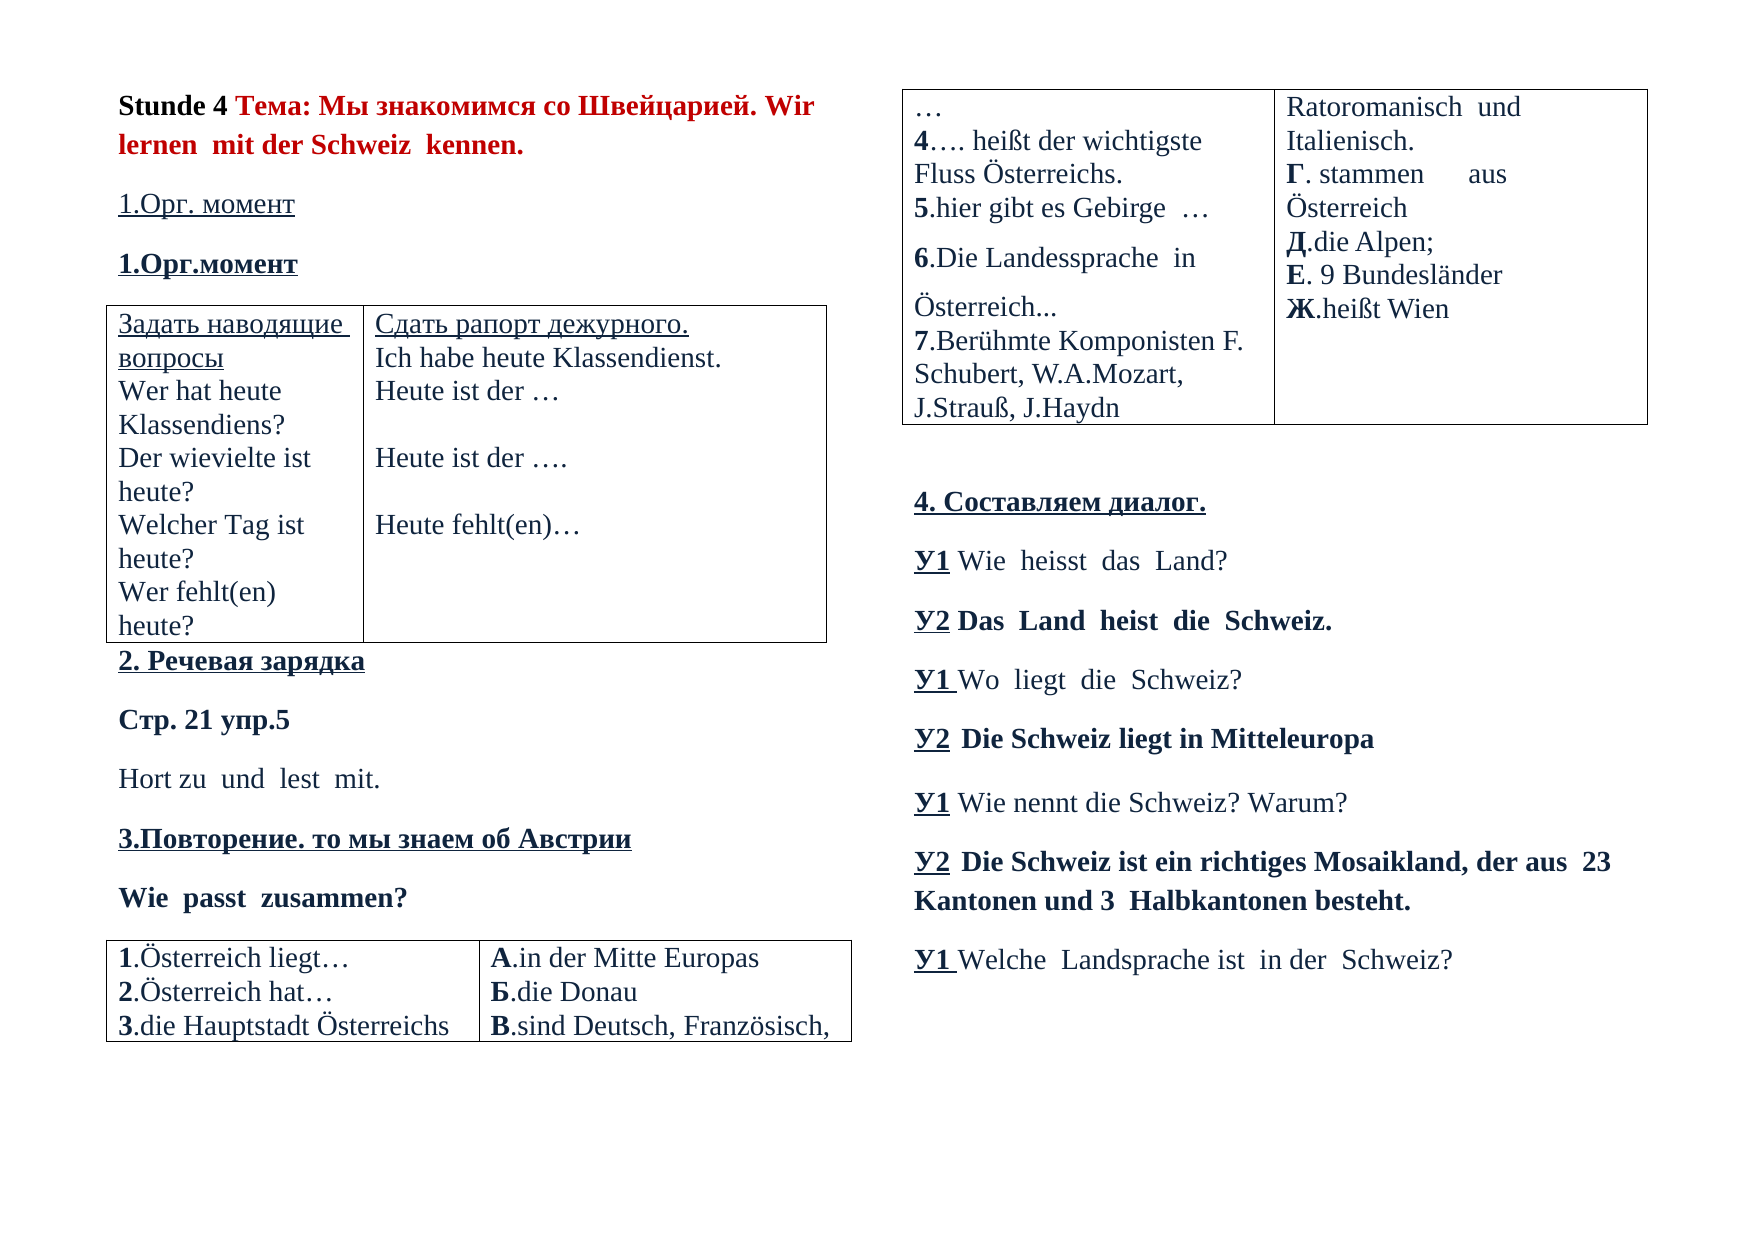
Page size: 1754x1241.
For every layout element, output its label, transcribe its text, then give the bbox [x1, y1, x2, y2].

table_header Сдать рапорт дежурного. Ich habe heute Klassendienst. Heute ist der … Heute ist der …. Heute fehlt(en)… [364, 306, 826, 642]
text 3.Повторение. то мы знаем об Австрии [118, 821, 840, 854]
text Hort zu und lest mit. [118, 761, 840, 795]
text 1.Орг.момент [118, 246, 840, 279]
text Wie passt zusammen? [118, 880, 840, 914]
text Stunde 4 Тема: Мы знакомимся со Швейцарией. Wir lernen mit der Schweiz kennen. [118, 88, 840, 161]
text 2. Речевая зарядка [118, 643, 840, 676]
table_header 1.Österreich liegt… 2.Österreich hat… 3.die Hauptstadt Österreichs … 4…. heißt der wichtigste Fluss Österreichs. 5.hier gibt es Gebirge … 6.Die Landessprache in Österreich... 7.Berühmte Komponisten F. Schubert, W.A.Mozart, J.Strauß, J.Haydn [903, 90, 1274, 423]
text 4. Составляем диалог. [914, 484, 1636, 517]
text У2 Das Land heist die Schweiz. [914, 603, 1636, 636]
text У1 Welche Landsprache ist in der Schweiz? [914, 942, 1636, 976]
text Стр. 21 упр.5 [118, 702, 840, 736]
text У1 Wie heisst das Land? [914, 543, 1636, 577]
text У2 Die Schweiz liegt in Mitteleuropa [914, 721, 1636, 755]
table_header 1.Österreich liegt… 2.Österreich hat… 3.die Hauptstadt Österreichs … 4…. heißt der wichtigste Fluss Österreichs. 5.hier gibt es Gebirge … 6.Die Landessprache in Österreich... 7.Berühmte Komponisten F. Schubert, W.A.Mozart, J.Strauß, J.Haydn [107, 941, 479, 1041]
table_header Задать наводящие вопросы Wer hat heute Klassendiens? Der wievielte ist heute? Welcher Tag ist heute? Wer fehlt(en) heute? [107, 306, 363, 642]
text У1 Wo liegt die Schweiz? [914, 662, 1636, 696]
table_header А.in der Mitte Europas Б.die Donau В.sind Deutsch, Französisch, Ratoromanisch und Italienisch. Г. stammen aus Österreich Д.die Alpen; Е. 9 Bundesländer Ж.heißt Wien [1275, 90, 1647, 423]
text У1 Wie nennt die Schweiz? Warum? [914, 785, 1636, 818]
text 1.Орг. момент [118, 186, 840, 220]
table_header А.in der Mitte Europas Б.die Donau В.sind Deutsch, Französisch, Ratoromanisch und Italienisch. Г. stammen aus Österreich Д.die Alpen; Е. 9 Bundesländer Ж.heißt Wien [480, 941, 851, 1041]
text У2 Die Schweiz ist ein richtiges Mosaikland, der aus 23 Kantonen und 3 Halbkantonen besteht. [914, 844, 1636, 916]
